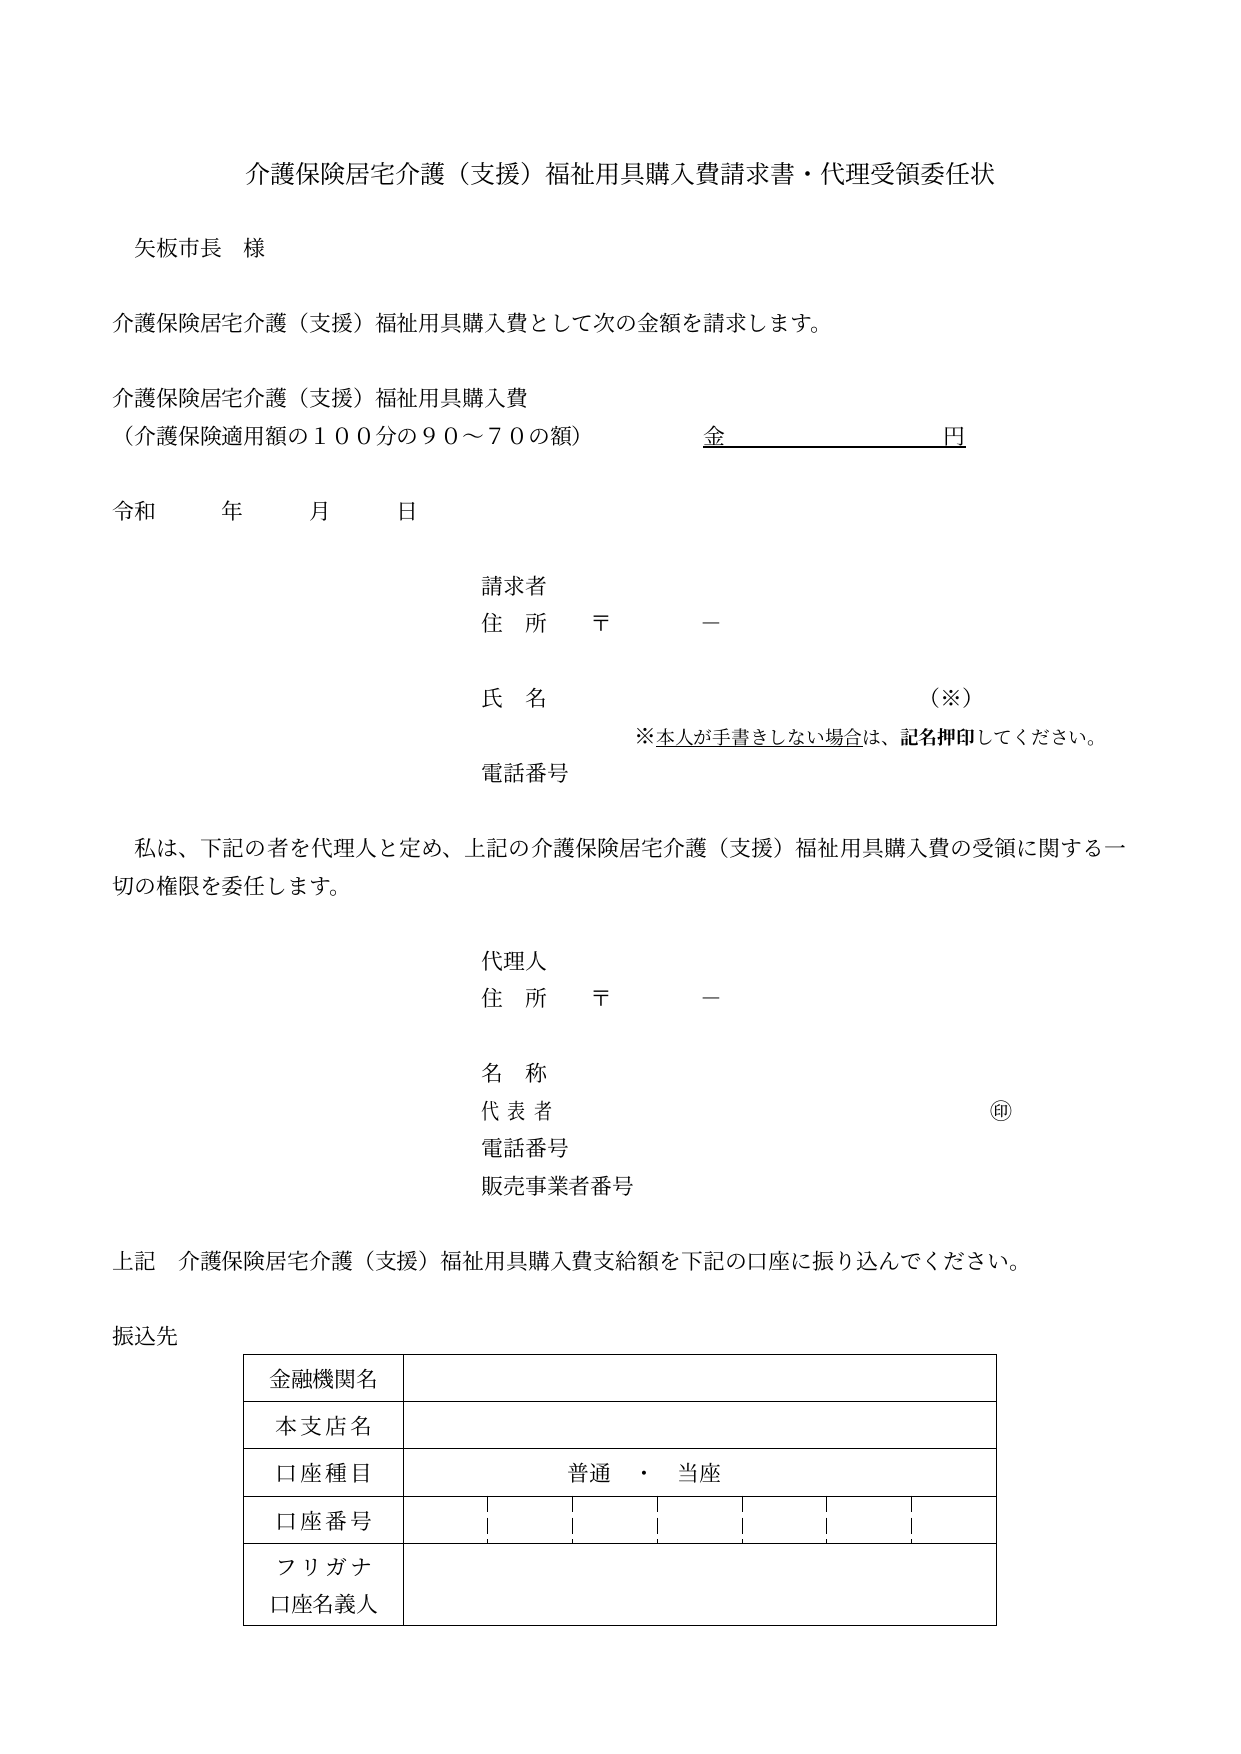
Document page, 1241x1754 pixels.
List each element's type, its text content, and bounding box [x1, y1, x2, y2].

text ※本人が手書きしない場合は、記名押印してください。 [481, 716, 1128, 754]
table_cell [573, 1497, 657, 1543]
table_cell 口座種目 [244, 1449, 403, 1496]
table_cell [742, 1497, 827, 1543]
text （介護保険適用額の１００分の９０～７０の額） 金 円 [112, 416, 1128, 454]
text 代表者 ㊞ [481, 1091, 1128, 1129]
text 私は、下記の者を代理人と定め、上記の介護保険居宅介護（支援）福祉用具購入費の受領に関する一切の権限を委任します。 [112, 829, 1128, 904]
table_cell 本支店名 [244, 1402, 403, 1448]
text 介護保険居宅介護（支援）福祉用具購入費 [112, 379, 1128, 416]
table_cell [404, 1402, 996, 1448]
table_cell [404, 1497, 488, 1543]
text 電話番号 [481, 1129, 1128, 1166]
text 振込先 [112, 1316, 1128, 1354]
table_cell 口座番号 [244, 1497, 403, 1543]
text 令和 年 月 日 [112, 491, 1128, 529]
text 介護保険居宅介護（支援）福祉用具購入費請求書・代理受領委任状 [112, 154, 1128, 191]
text 介護保険居宅介護（支援）福祉用具購入費として次の金額を請求します。 [112, 304, 1128, 341]
text 販売事業者番号 [481, 1166, 1128, 1204]
table_header [404, 1355, 996, 1401]
text 住所 〒 － [481, 979, 1128, 1016]
text 名称 [481, 1054, 1128, 1091]
table_cell [488, 1497, 573, 1543]
text 住所 〒 － [481, 604, 1128, 641]
text 代理人 [481, 941, 1128, 979]
table_cell [827, 1497, 912, 1543]
text 上記 介護保険居宅介護（支援）福祉用具購入費支給額を下記の口座に振り込んでください。 [112, 1241, 1128, 1279]
table_header 金融機関名 [244, 1355, 403, 1401]
text 矢板市長 様 [112, 229, 1128, 266]
table_cell [404, 1544, 996, 1625]
text 電話番号 [481, 754, 1128, 791]
table_cell 普通 ・ 当座 [404, 1449, 996, 1496]
table_cell [912, 1497, 996, 1543]
text 氏名 （※） [481, 679, 1128, 716]
table_cell フリガナ 口座名義人 [244, 1544, 403, 1625]
text 請求者 [481, 566, 1128, 604]
table_cell [658, 1497, 742, 1543]
